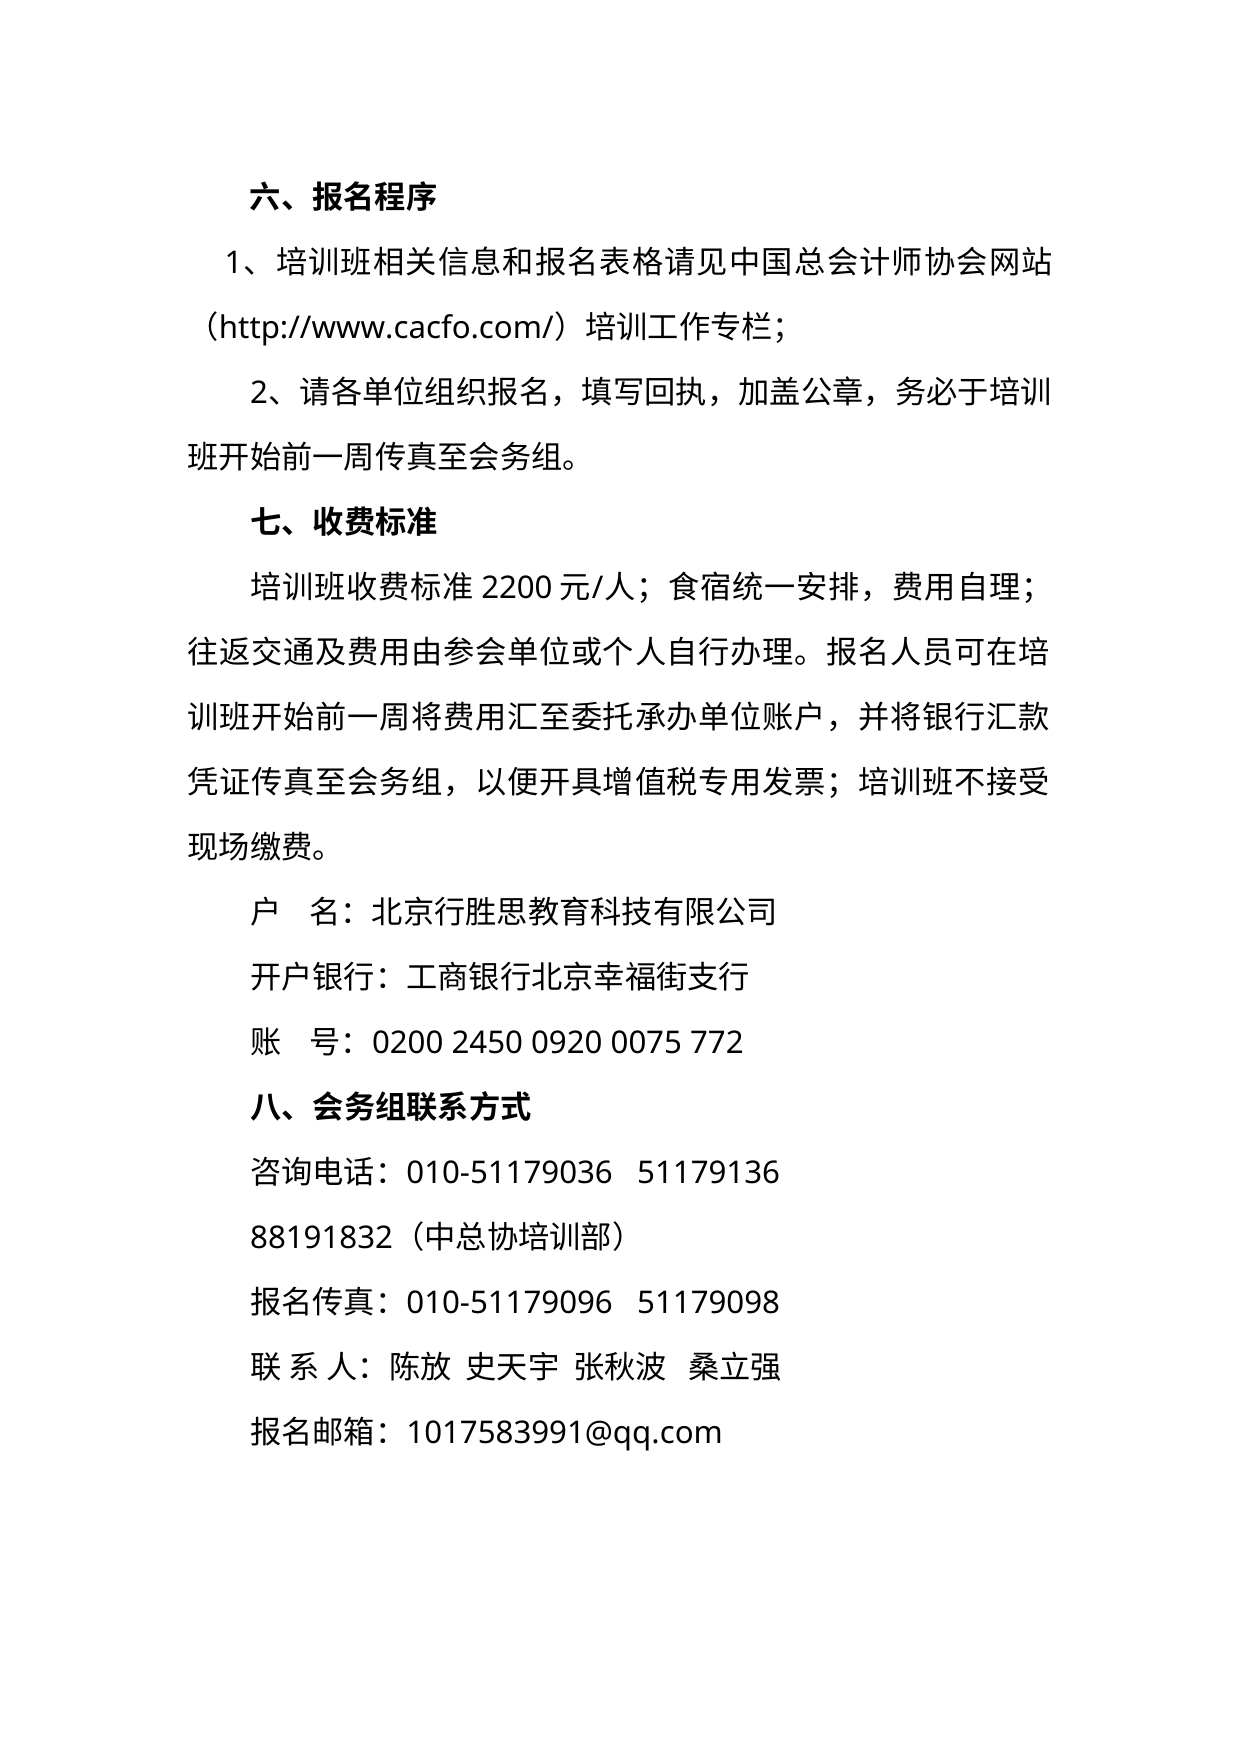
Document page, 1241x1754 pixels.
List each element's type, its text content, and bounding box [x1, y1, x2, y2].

text 培训班收费标准2200元/人；食宿统一安排，费用自理；往返交通及费用由参会单位或个人自行办理。报名人员可在培训班开始前一周将费用汇至委托承办单位账户，并将银行汇款凭证传真至会务组，以便开具增值税专用发票；培训班不接受现场缴费。 [187, 552, 1053, 877]
text 六、报名程序 [187, 162, 1053, 227]
text 1、培训班相关信息和报名表格请见中国总会计师协会网站（http://www.cacfo.com/）培训工作专栏； [187, 227, 1053, 357]
text 账 号：0200 2450 0920 0075 772 [187, 1007, 1053, 1072]
text 八、会务组联系方式 [187, 1072, 1053, 1137]
text 报名传真：010-51179096 51179098 [187, 1267, 1053, 1332]
text 联 系 人：陈放 史天宇 张秋波 桑立强 [187, 1332, 1053, 1397]
text 户 名：北京行胜思教育科技有限公司 [187, 877, 1053, 942]
text 七、收费标准 [187, 487, 1053, 552]
text 咨询电话：010-51179036 51179136 [187, 1137, 1053, 1202]
text 2、请各单位组织报名，填写回执，加盖公章，务必于培训班开始前一周传真至会务组。 [187, 357, 1053, 487]
text 开户银行：工商银行北京幸福街支行 [187, 942, 1053, 1007]
text 报名邮箱：1017583991@qq.com [187, 1397, 1053, 1462]
text 88191832（中总协培训部） [187, 1202, 1053, 1267]
